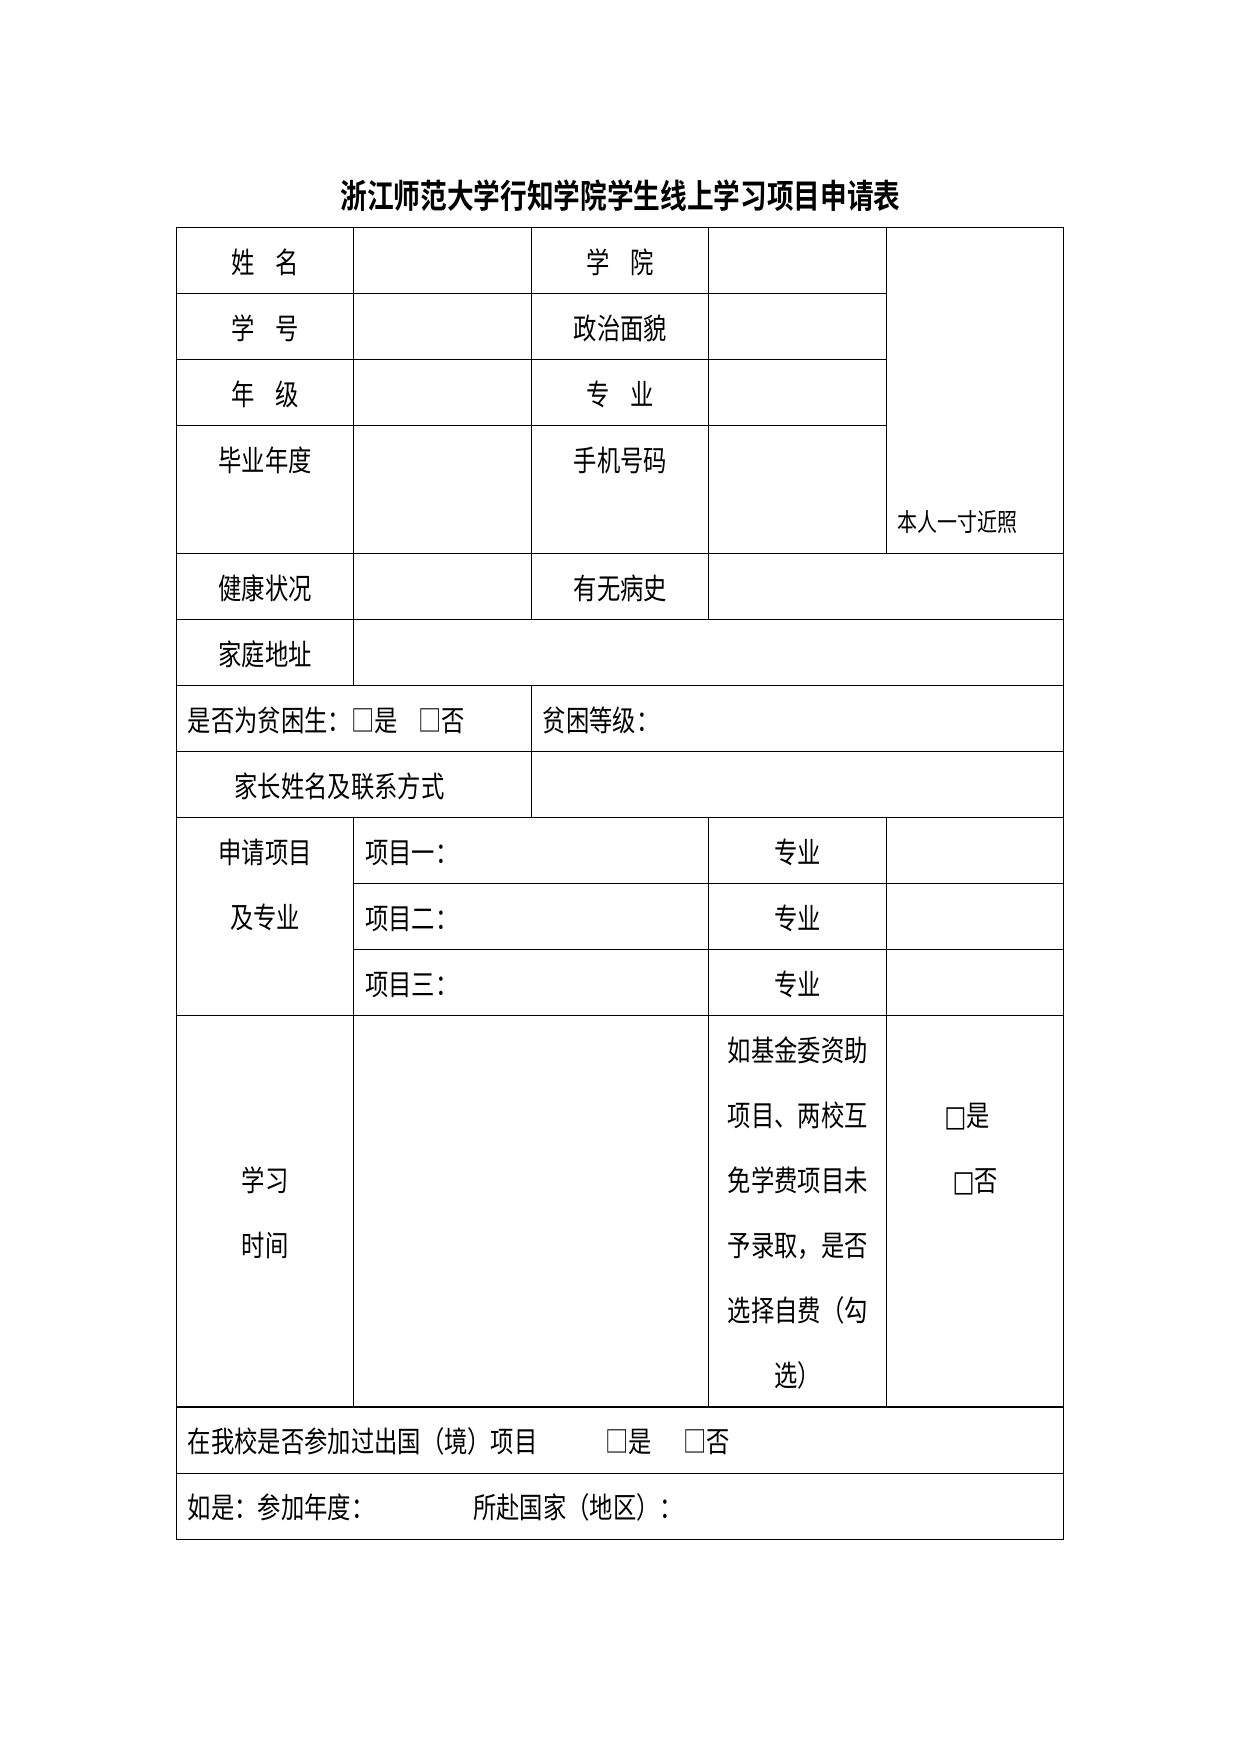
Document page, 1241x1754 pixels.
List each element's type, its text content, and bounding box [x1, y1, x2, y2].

table_header [709, 228, 886, 293]
table_cell [709, 360, 886, 425]
table_cell [354, 620, 1063, 685]
table_cell [709, 294, 886, 359]
table_cell 在我校是否参加过出国（境）项目 □是 □否 [177, 1408, 1063, 1472]
table_cell 项目三： [354, 950, 708, 1015]
table_cell 是否为贫困生：□是 □否 [177, 686, 531, 751]
table_cell [709, 554, 1063, 619]
table_cell 毕业年度 [177, 426, 353, 553]
table_cell [887, 884, 1063, 949]
table_cell [887, 950, 1063, 1015]
table_cell 申请项目 及专业 [177, 818, 353, 1015]
table_cell 年 级 [177, 360, 353, 425]
table_cell 专业 [709, 950, 886, 1015]
table_cell [532, 752, 1063, 817]
table_cell 贫困等级： [532, 686, 1063, 751]
table_cell □是 □否 [887, 1016, 1063, 1406]
table_cell 如基金委资助项目、两校互免学费项目未予录取，是否选择自费（勾选） [709, 1016, 886, 1406]
table_cell [354, 554, 531, 619]
table_cell 有无病史 [532, 554, 708, 619]
table_cell 学习 时间 [177, 1016, 353, 1406]
table_cell 专业 [709, 818, 886, 883]
table_cell 手机号码 [532, 426, 708, 553]
table_cell [354, 294, 531, 359]
table_cell 家长姓名及联系方式 [177, 752, 531, 817]
table_cell 家庭地址 [177, 620, 353, 685]
table_cell [887, 818, 1063, 883]
table_cell [354, 426, 531, 553]
table_cell 专 业 [532, 360, 708, 425]
table_header 姓 名 [177, 228, 353, 293]
table_cell [709, 426, 886, 553]
text 浙江师范大学行知学院学生线上学习项目申请表 [187, 162, 1053, 227]
table_cell 如是：参加年度： 所赴国家（地区）： [177, 1474, 1063, 1538]
table_header 本人一寸近照 [887, 228, 1063, 553]
table_header [354, 228, 531, 293]
table_cell 健康状况 [177, 554, 353, 619]
table_cell [354, 1016, 708, 1406]
table_cell 项目一： [354, 818, 708, 883]
table_cell 政治面貌 [532, 294, 708, 359]
table_cell 项目二： [354, 884, 708, 949]
table_cell [354, 360, 531, 425]
table_cell 专业 [709, 884, 886, 949]
table_cell 学 号 [177, 294, 353, 359]
table_header 学 院 [532, 228, 708, 293]
